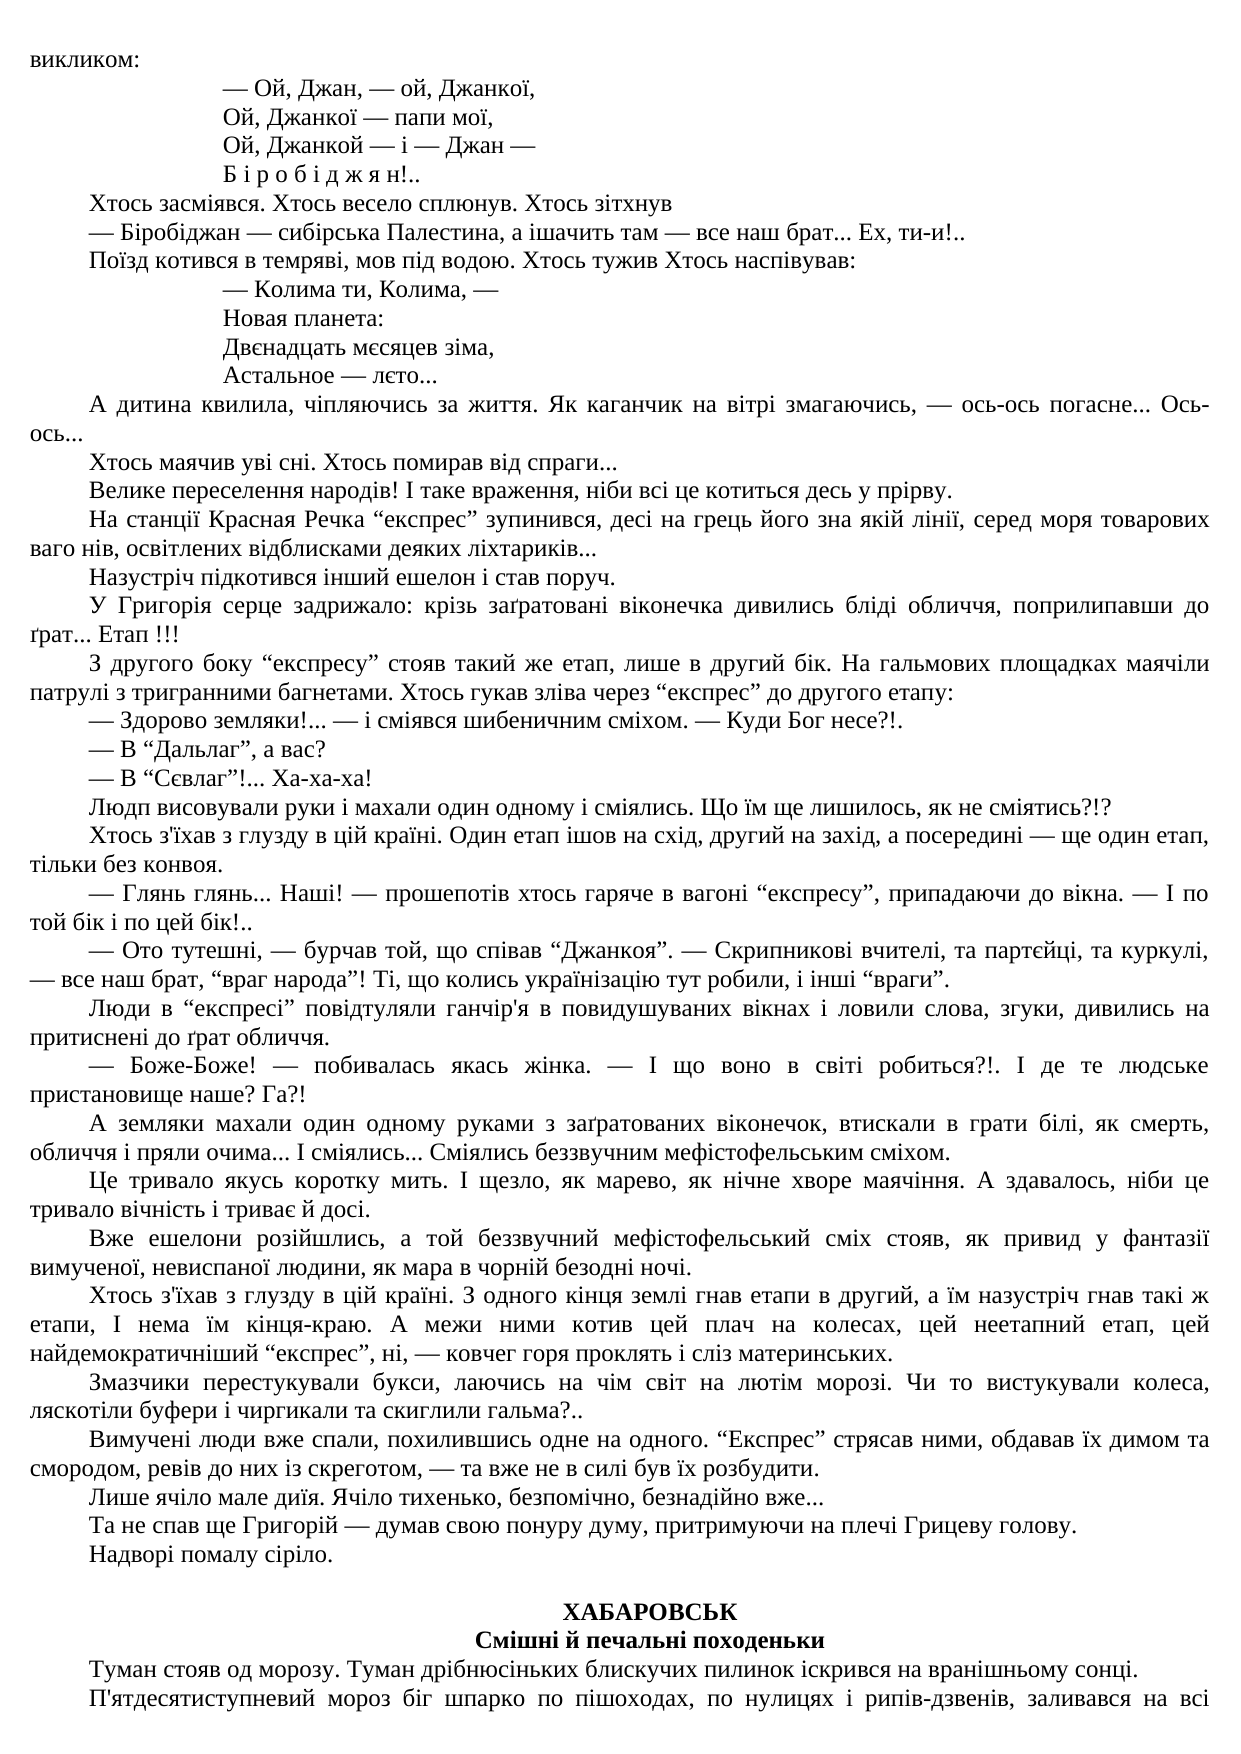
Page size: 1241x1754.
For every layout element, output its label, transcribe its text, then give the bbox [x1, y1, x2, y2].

text Двєнадцать мєсяцев зіма, [164, 332, 1211, 361]
text Новая планета: [164, 303, 1211, 332]
text — Ой, Джан, — ой, Джанкої, [164, 73, 1211, 102]
text А земляки махали один одному руками з заґратованих віконечок, втискали в грати білі, як смерть, обличчя і пряли очима... І сміялись... Сміялись беззвучним мефістофельським сміхом. [29, 1108, 1211, 1166]
text Велике переселення народів! І таке враження, ніби всі це котиться десь у прірву. [29, 476, 1211, 504]
text — Глянь глянь... Наші! — прошепотів хтось гаряче в вагоні “експресу”, припадаючи до вікна. — І по той бік і по цей бік!.. [29, 878, 1211, 936]
text Надворі помалу сіріло. [29, 1539, 1211, 1568]
text Ой, Джанкої — папи мої, [164, 102, 1211, 131]
text Астальное — лєто... [164, 361, 1211, 389]
text — В “Дальлаг”, а вас? [29, 734, 1211, 763]
text Б і р о б і д ж я н!.. [164, 159, 1211, 188]
text ХАБАРОВСЬК [29, 1597, 1211, 1626]
text Назустріч підкотився інший ешелон і став поруч. [29, 562, 1211, 591]
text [29, 1683, 1211, 1712]
text Смішні й печальні походеньки [29, 1626, 1211, 1654]
text Поїзд котився в темряві, мов під водою. Хтось тужив Хтось наспівував: [29, 246, 1211, 274]
text З другого боку “експресу” стояв такий же етап, лише в другий бік. На гальмових площадках маячіли патрулі з тригранними багнетами. Хтось гукав зліва через “експрес” до другого етапу: [29, 648, 1211, 706]
text Лише ячіло мале диїя. Ячіло тихенько, безпомічно, безнадійно вже... [29, 1482, 1211, 1511]
text Ой, Джанкой — і — Джан — [164, 131, 1211, 159]
text Хтось з'їхав з глузду в цій країні. З одного кінця землі гнав етапи в другий, а їм назустріч гнав такі ж етапи, І нема їм кінця-краю. А межи ними котив цей плач на колесах, цей неетапний етап, цей найдемократичніший “експрес”, ні, — ковчег горя проклять і сліз материнських. [29, 1281, 1211, 1367]
text На станції Красная Речка “експрес” зупинився, десі на грець його зна якій лінії, серед моря товарових ваго нів, освітлених відблисками деяких ліхтариків... [29, 504, 1211, 562]
text Вимучені люди вже спали, похилившись одне на одного. “Експрес” стрясав ними, обдавав їх димом та смородом, ревів до них із скреготом, — та вже не в силі був їх розбудити. [29, 1424, 1211, 1482]
text — Колима ти, Колима, — [164, 274, 1211, 303]
text — Здорово земляки!... — і сміявся шибеничним сміхом. — Куди Бог несе?!. [29, 706, 1211, 734]
text — Ото тутешні, — бурчав той, що співав “Джанкоя”. — Скрипникові вчителі, та партєйці, та куркулі, — все наш брат, “враг народа”! Ті, що колись українізацію тут робили, і інші “враги”. [29, 936, 1211, 993]
text — В “Сєвлаг”!... Ха-ха-ха! [29, 763, 1211, 792]
text А дитина квилила, чіпляючись за життя. Як каганчик на вітрі змагаючись, — ось-ось погасне... Ось-ось... [29, 389, 1211, 447]
text Вже ешелони розійшлись, а той беззвучний мефістофельський сміх стояв, як привид у фантазії вимученої, невиспаної людини, як мара в чорній безодні ночі. [29, 1223, 1211, 1281]
text Та не спав ще Григорій — думав свою понуру думу, притримуючи на плечі Грицеву голову. [29, 1511, 1211, 1539]
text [29, 44, 1211, 73]
text Туман стояв од морозу. Туман дрібнюсіньких блискучих пилинок іскрився на вранішньому сонці. [29, 1654, 1211, 1683]
text Змазчики перестукували букси, лаючись на чім світ на лютім морозі. Чи то вистукували колеса, ляскотіли буфери і чиргикали та скиглили гальма?.. [29, 1367, 1211, 1424]
text Хтось з'їхав з глузду в цій країні. Один етап ішов на схід, другий на захід, а посередині — ще один етап, тільки без конвоя. [29, 821, 1211, 878]
text — Боже-Боже! — побивалась якась жінка. — І що воно в світі робиться?!. І де те людське пристановище наше? Га?! [29, 1051, 1211, 1108]
text Люди в “експресі” повідтуляли ганчір'я в повидушуваних вікнах і ловили слова, згуки, дивились на притиснені до ґрат обличчя. [29, 993, 1211, 1051]
text Людп висовували руки і махали один одному і сміялись. Що їм ще лишилось, як не сміятись?!? [29, 792, 1211, 821]
text У Григорія серце задрижало: крізь заґратовані віконечка дивились бліді обличчя, поприлипавши до ґрат... Етап !!! [29, 591, 1211, 648]
text Хтось маячив уві сні. Хтось помирав від спраги... [29, 447, 1211, 476]
text Хтось засміявся. Хтось весело сплюнув. Хтось зітхнув [29, 188, 1211, 217]
text — Біробіджан — сибірська Палестина, а ішачить там — все наш брат... Ех, ти-и!.. [29, 217, 1211, 246]
text Це тривало якусь коротку мить. І щезло, як марево, як нічне хворе маячіння. А здавалось, ніби це тривало вічність і триває й досі. [29, 1166, 1211, 1223]
